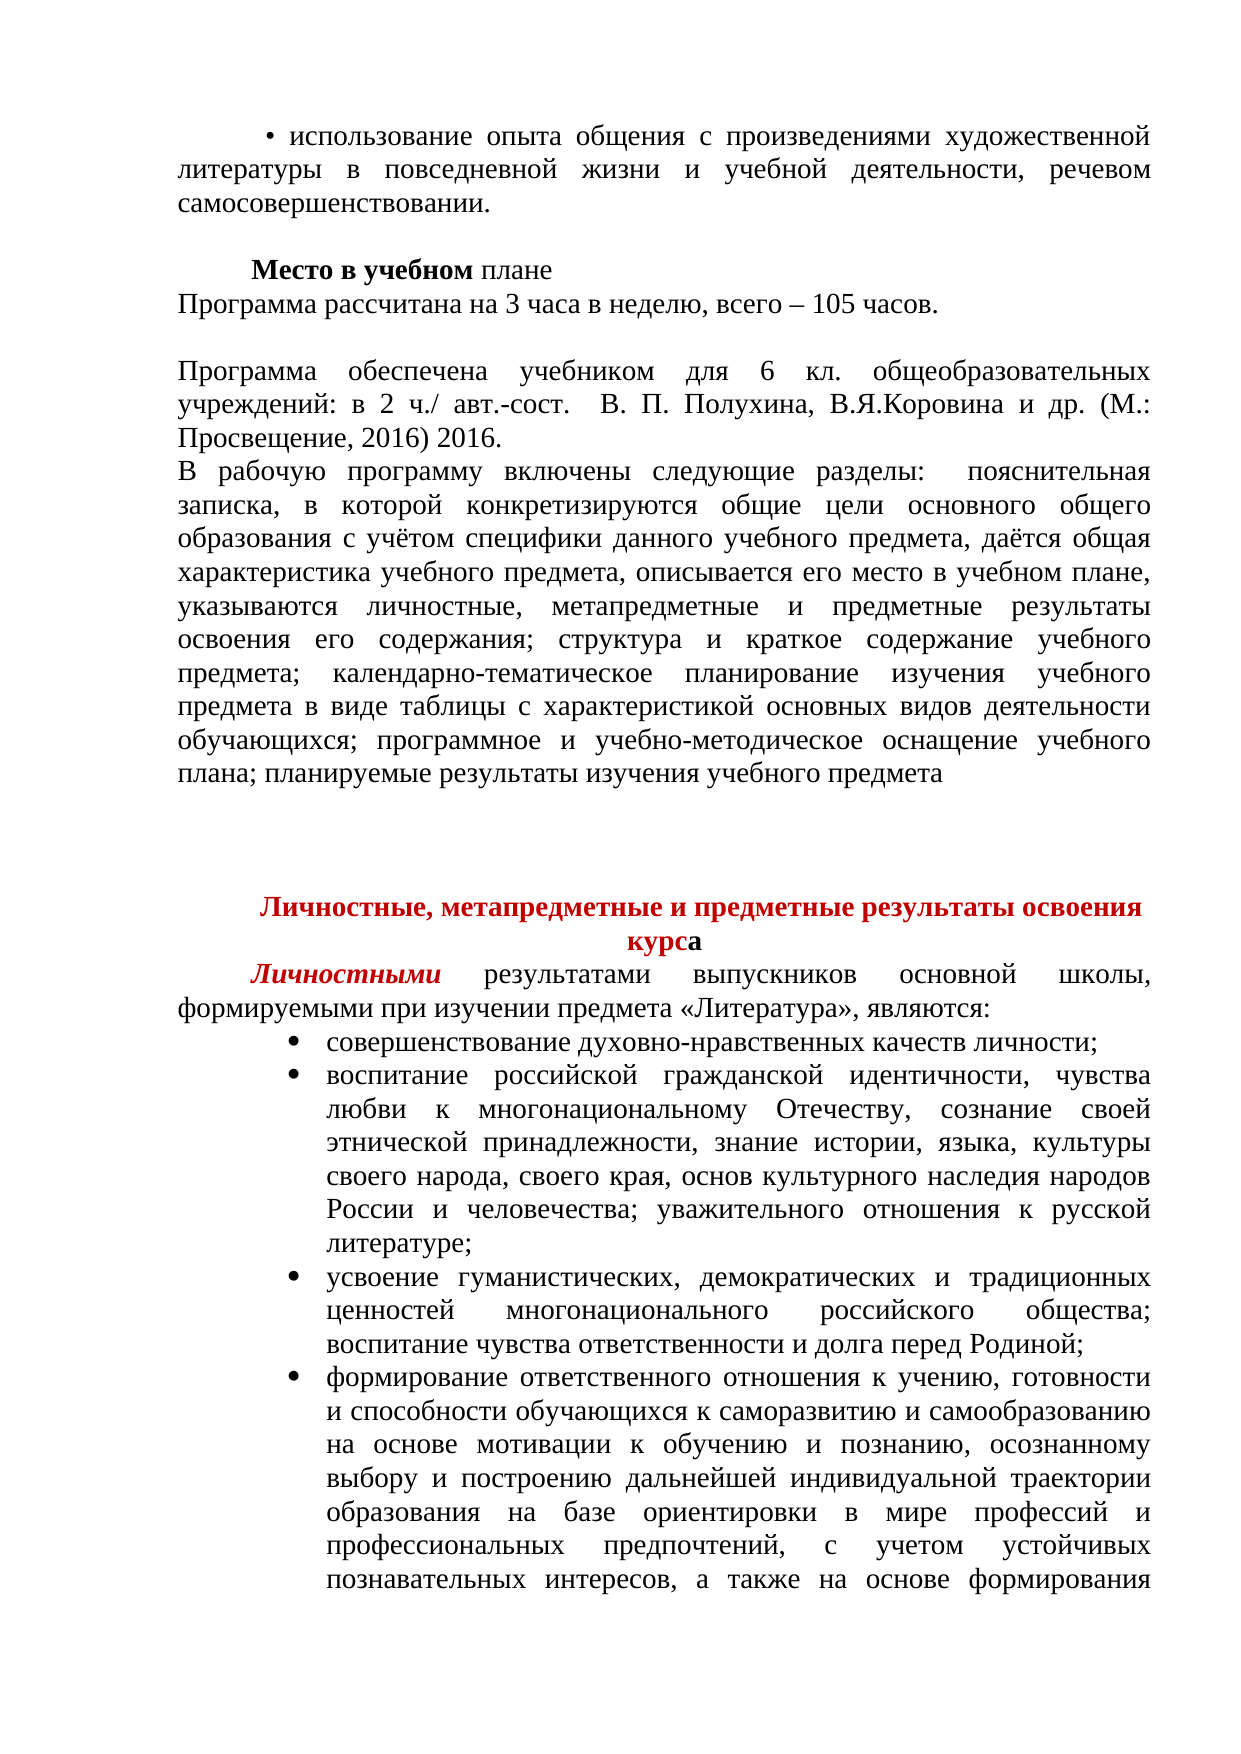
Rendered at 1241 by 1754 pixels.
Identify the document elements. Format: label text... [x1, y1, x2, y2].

text • использование опыта общения с произведениями художественной литературы в повседневной жизни и учебной деятельности, речевом самосовершенствовании. [177, 118, 1152, 219]
list усвоение гуманистических, демократических и традиционных ценностей многонационального российского общества; воспитание чувства ответственности и долга перед Родиной; [288, 1259, 1152, 1359]
list воспитание российской гражданской идентичности, чувства любви к многонациональному Отечеству, сознание своей этнической принадлежности, знание истории, языка, культуры своего народа, своего края, основ культурного наследия народов России и человечества; уважительного отношения к русской литературе; [288, 1057, 1152, 1259]
text Программа обеспечена учебником для 6 кл. общеобразовательных учреждений: в 2 ч./ авт.-сост. В. П. Полухина, В.Я.Коровина и др. (М.: Просвещение, 2016) 2016. [177, 353, 1152, 453]
text Программа рассчитана на 3 часа в неделю, всего – 105 часов. [177, 286, 1152, 319]
list совершенствование духовно-нравственных качеств личности; [288, 1024, 1152, 1057]
text Личностными результатами выпускников основной школы, формируемыми при изучении предмета «Литература», являются: [177, 957, 1152, 1024]
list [288, 1359, 1152, 1594]
text Личностные, метапредметные и предметные результаты освоения курса [177, 889, 1152, 957]
text Место в учебном плане [177, 252, 1152, 286]
text В рабочую программу включены следующие разделы: пояснительная записка, в которой конкретизируются общие цели основного общего образования с учётом специфики данного учебного предмета, даётся общая характеристика учебного предмета, описывается его место в учебном плане, указываются личностные, метапредметные и предметные результаты освоения его содержания; структура и краткое содержание учебного предмета; календарно-тематическое планирование изучения учебного предмета в виде таблицы с характеристикой основных видов деятельности обучающихся; программное и учебно-методическое оснащение учебного плана; планируемые результаты изучения учебного предмета [177, 453, 1152, 789]
